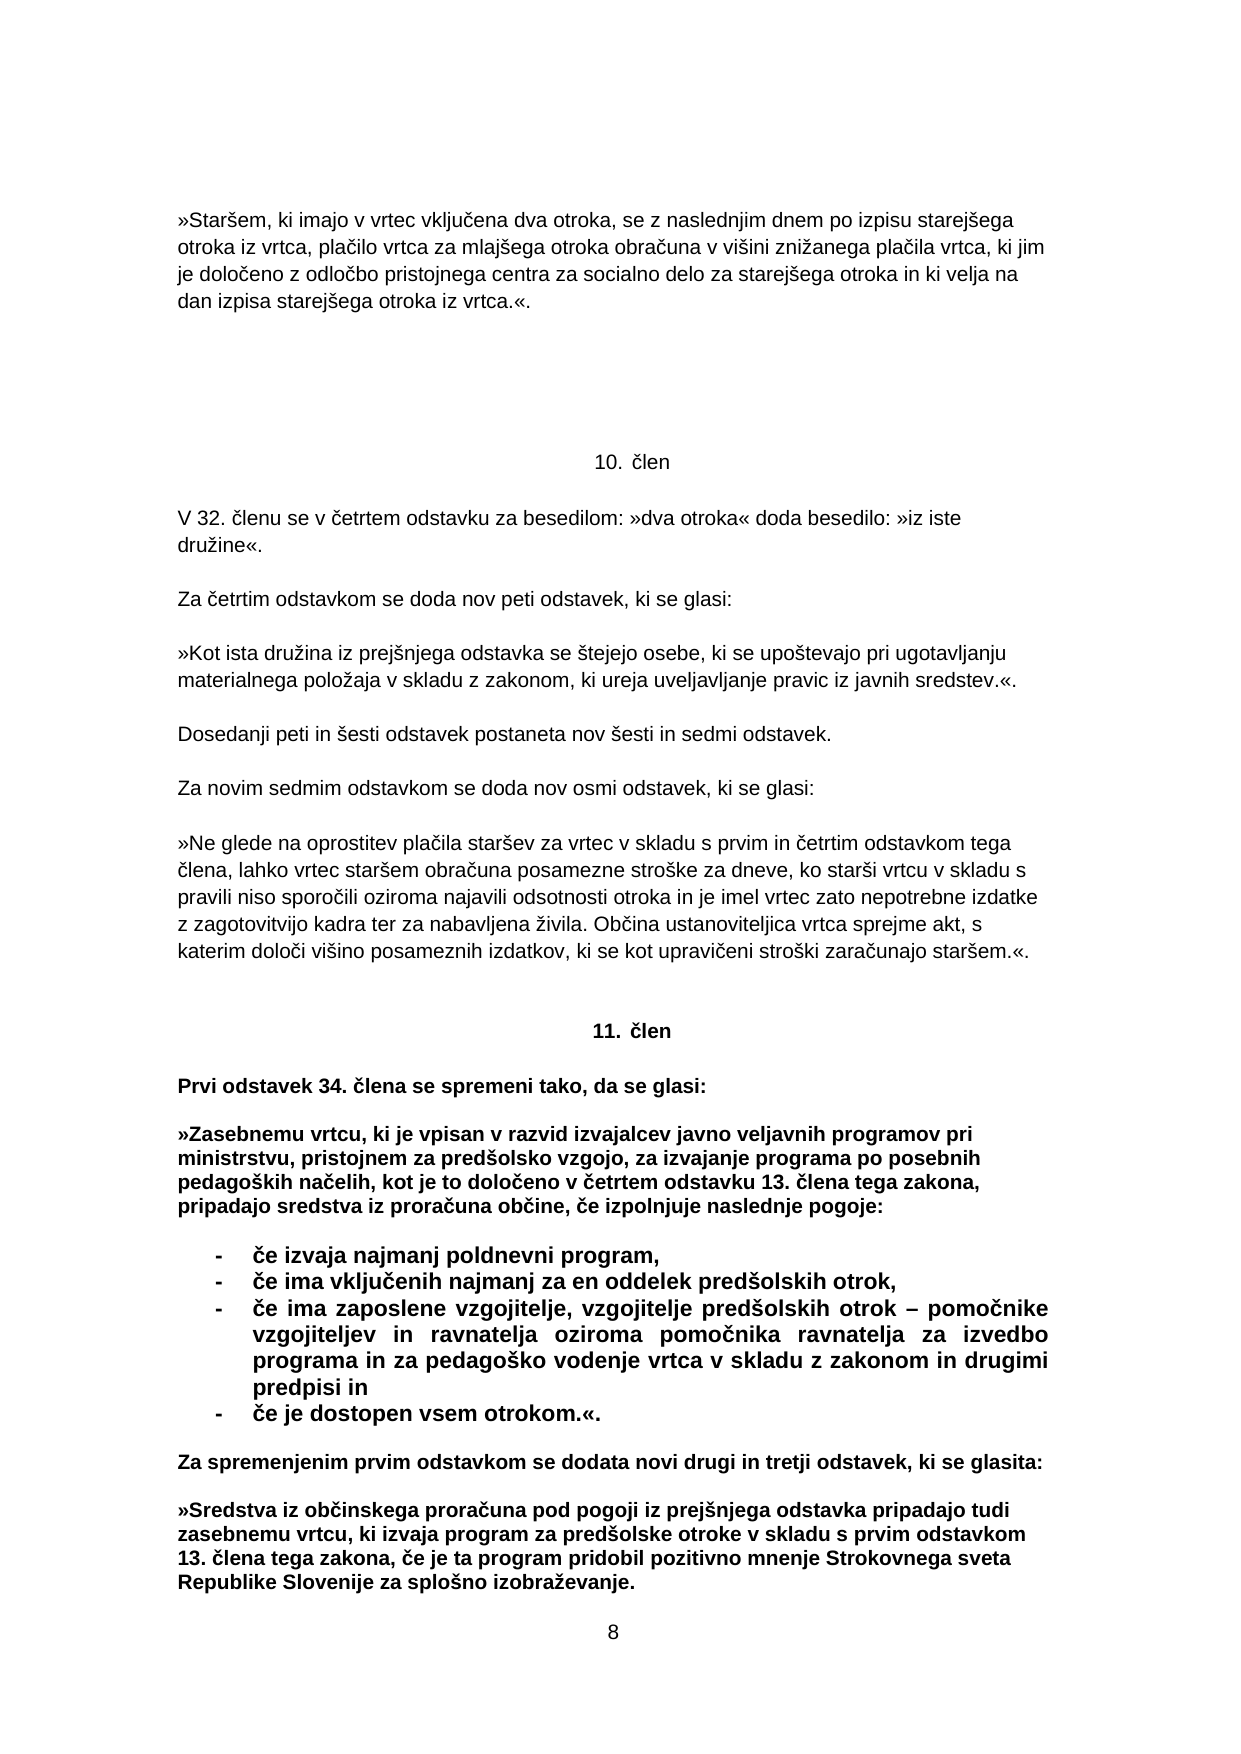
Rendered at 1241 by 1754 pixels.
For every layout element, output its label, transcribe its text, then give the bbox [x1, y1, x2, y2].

list če izvaja najmanj poldnevni program, [215, 1242, 1049, 1268]
text Za spremenjenim prvim odstavkom se dodata novi drugi in tretji odstavek, ki se glasita: [177, 1450, 1049, 1474]
text »Ne glede na oprostitev plačila staršev za vrtec v skladu s prvim in četrtim odstavkom tega člena, lahko vrtec staršem obračuna posamezne stroške za dneve, ko starši vrtcu v skladu s pravili niso sporočili oziroma najavili odsotnosti otroka in je imel vrtec zato nepotrebne izdatke z zagotovitvijo kadra ter za nabavljena živila. Občina ustanoviteljica vrtca sprejme akt, s katerim določi višino posameznih izdatkov, ki se kot upravičeni stroški zaračunajo staršem.«. [177, 827, 1049, 963]
list člen [215, 1017, 1049, 1044]
list če ima vključenih najmanj za en oddelek predšolskih otrok, [215, 1268, 1049, 1294]
text »Sredstva iz občinskega proračuna pod pogoji iz prejšnjega odstavka pripadajo tudi zasebnemu vrtcu, ki izvaja program za predšolske otroke v skladu s prvim odstavkom 13. člena tega zakona, če je ta program pridobil pozitivno mnenje Strokovnega sveta Republike Slovenije za splošno izobraževanje. [177, 1498, 1049, 1594]
text »Zasebnemu vrtcu, ki je vpisan v razvid izvajalcev javno veljavnih programov pri ministrstvu, pristojnem za predšolsko vzgojo, za izvajanje programa po posebnih pedagoških načelih, kot je to določeno v četrtem odstavku 13. člena tega zakona, pripadajo sredstva iz proračuna občine, če izpolnjuje naslednje pogoje: [177, 1122, 1049, 1218]
list člen [215, 448, 1049, 475]
text Dosedanji peti in šesti odstavek postaneta nov šesti in sedmi odstavek. [177, 719, 1049, 746]
text Za četrtim odstavkom se doda nov peti odstavek, ki se glasi: [177, 583, 1049, 611]
text »Kot ista družina iz prejšnjega odstavka se štejejo osebe, ki se upoštevajo pri ugotavljanju materialnega položaja v skladu z zakonom, ki ureja uveljavljanje pravic iz javnih sredstev.«. [177, 638, 1049, 692]
list če ima zaposlene vzgojitelje, vzgojitelje predšolskih otrok – pomočnike vzgojiteljev in ravnatelja oziroma pomočnika ravnatelja za izvedbo programa in za pedagoško vodenje vrtca v skladu z zakonom in drugimi predpisi in [215, 1294, 1049, 1400]
list če je dostopen vsem otrokom.«. [215, 1400, 1049, 1426]
text »Staršem, ki imajo v vrtec vključena dva otroka, se z naslednjim dnem po izpisu starejšega otroka iz vrtca, plačilo vrtca za mlajšega otroka obračuna v višini znižanega plačila vrtca, ki jim je določeno z odločbo pristojnega centra za socialno delo za starejšega otroka in ki velja na dan izpisa starejšega otroka iz vrtca.«. [177, 204, 1049, 313]
text Prvi odstavek 34. člena se spremeni tako, da se glasi: [177, 1071, 1049, 1098]
text V 32. členu se v četrtem odstavku za besedilom: »dva otroka« doda besedilo: »iz iste družine«. [177, 502, 1049, 556]
text Za novim sedmim odstavkom se doda nov osmi odstavek, ki se glasi: [177, 773, 1049, 800]
